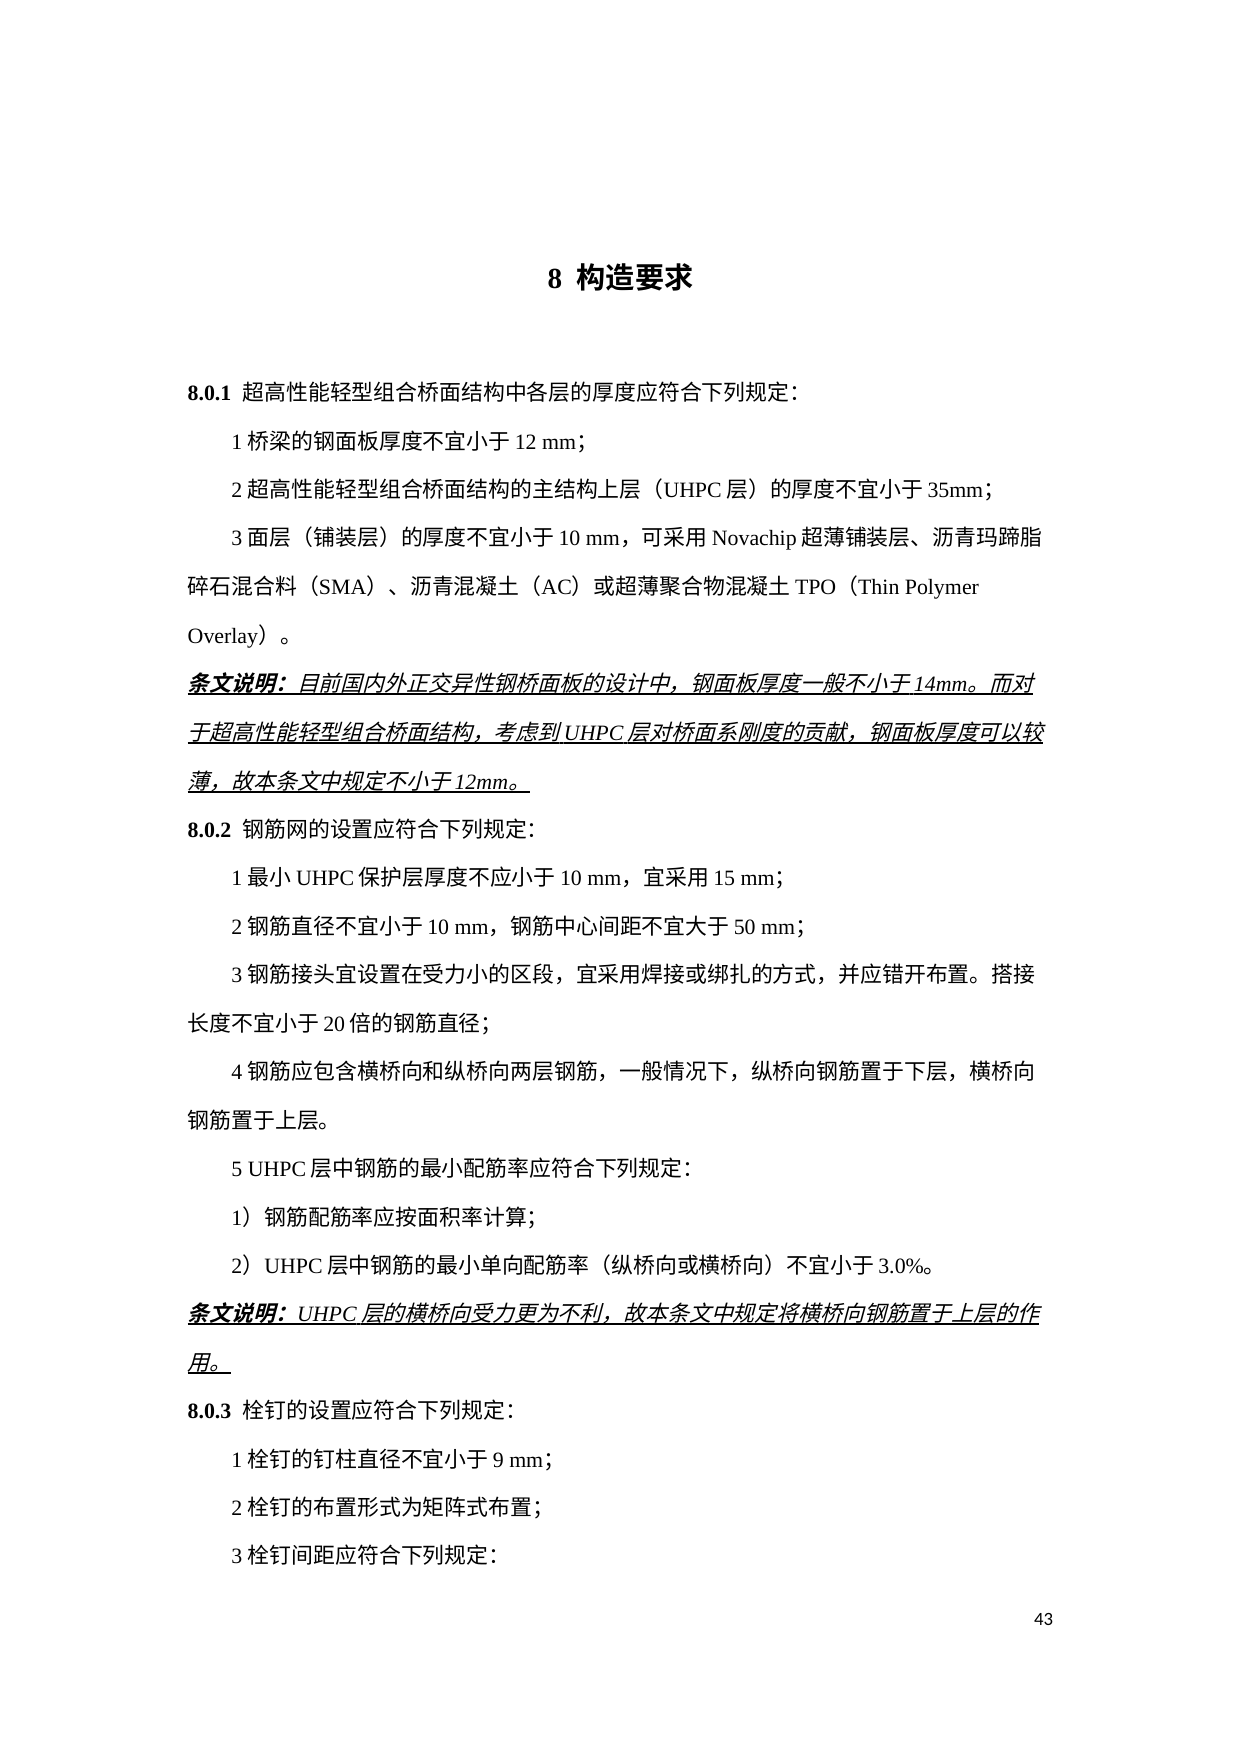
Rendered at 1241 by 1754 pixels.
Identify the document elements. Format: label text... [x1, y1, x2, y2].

text 2 超高性能轻型组合桥面结构的主结构上层（UHPC层）的厚度不宜小于35mm； [187, 472, 1053, 504]
text 3 面层（铺装层）的厚度不宜小于10 mm，可采用Novachip超薄铺装层、沥青玛蹄脂碎石混合料（SMA）、沥青混凝土（AC）或超薄聚合物混凝土TPO（Thin Polymer Overlay）。 [187, 520, 1053, 650]
text 1 桥梁的钢面板厚度不宜小于12 mm； [187, 423, 1053, 456]
text 8.0.2 钢筋网的设置应符合下列规定： [187, 812, 1053, 844]
text 5 UHPC层中钢筋的最小配筋率应符合下列规定： [187, 1151, 1053, 1183]
text 2）UHPC层中钢筋的最小单向配筋率（纵桥向或横桥向）不宜小于3.0%。 [187, 1247, 1053, 1280]
text 1 栓钉的钉柱直径不宜小于9 mm； [187, 1441, 1053, 1474]
text 8 构造要求 [187, 244, 1053, 309]
text 2 钢筋直径不宜小于10 mm，钢筋中心间距不宜大于50 mm； [187, 908, 1053, 941]
text 4 钢筋应包含横桥向和纵桥向两层钢筋，一般情况下，纵桥向钢筋置于下层，横桥向钢筋置于上层。 [187, 1054, 1053, 1135]
text 8.0.1 超高性能轻型组合桥面结构中各层的厚度应符合下列规定： [187, 375, 1053, 407]
text 3 栓钉间距应符合下列规定： [187, 1538, 1053, 1570]
text 2 栓钉的布置形式为矩阵式布置； [187, 1489, 1053, 1522]
text 1）钢筋配筋率应按面积率计算； [187, 1199, 1053, 1232]
text 8.0.3 栓钉的设置应符合下列规定： [187, 1393, 1053, 1425]
text 3 钢筋接头宜设置在受力小的区段，宜采用焊接或绑扎的方式，并应错开布置。搭接长度不宜小于20倍的钢筋直径； [187, 957, 1053, 1038]
text 条文说明：目前国内外正交异性钢桥面板的设计中，钢面板厚度一般不小于14mm。而对于超高性能轻型组合桥面结构，考虑到UHPC层对桥面系刚度的贡献，钢面板厚度可以较薄，故本条文中规定不小于12mm。 [187, 666, 1053, 796]
text 1 最小UHPC保护层厚度不应小于10 mm，宜采用15 mm； [187, 860, 1053, 892]
text 条文说明：UHPC层的横桥向受力更为不利，故本条文中规定将横桥向钢筋置于上层的作用。 [187, 1296, 1053, 1377]
